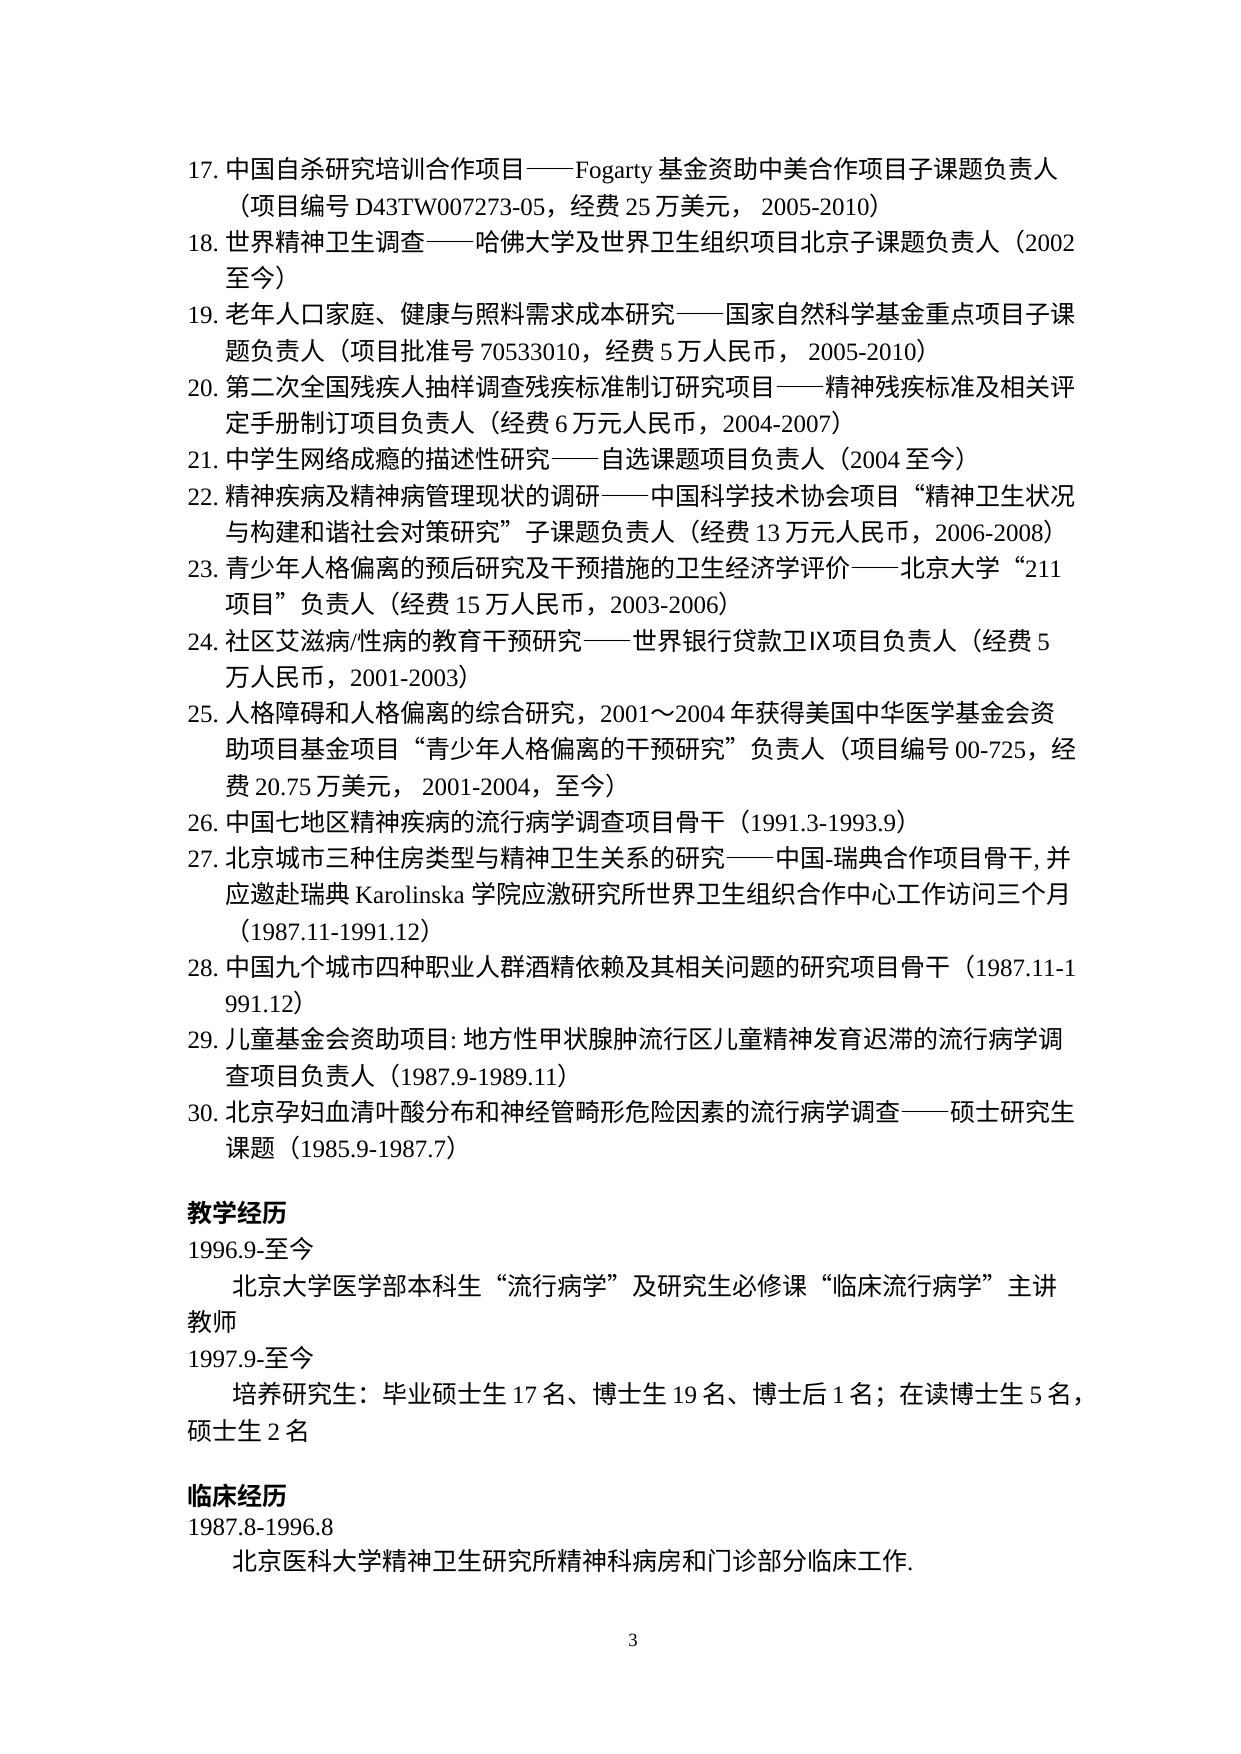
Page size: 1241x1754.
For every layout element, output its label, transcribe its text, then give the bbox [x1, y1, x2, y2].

list 精神疾病及精神病管理现状的调研——中国科学技术协会项目“精神卫生状况与构建和谐社会对策研究”子课题负责人（经费13万元人民币，2006-2008） [187, 476, 1078, 549]
list 青少年人格偏离的预后研究及干预措施的卫生经济学评价——北京大学“211项目”负责人（经费15万人民币，2003-2006） [187, 549, 1078, 621]
text 教学经历 [187, 1194, 1078, 1230]
list 中国七地区精神疾病的流行病学调查项目骨干（1991.3-1993.9） [187, 802, 1078, 839]
list 中学生网络成瘾的描述性研究——自选课题项目负责人（2004至今） [187, 440, 1078, 476]
text 1996.9-至今 [187, 1230, 1078, 1266]
list 中国自杀研究培训合作项目——Fogarty基金资助中美合作项目子课题负责人（项目编号D43TW007273-05，经费25万美元， 2005-2010） [187, 150, 1078, 222]
text 北京医科大学精神卫生研究所精神科病房和门诊部分临床工作. [187, 1541, 1078, 1577]
list 第二次全国残疾人抽样调查残疾标准制订研究项目——精神残疾标准及相关评定手册制订项目负责人（经费6万元人民币，2004-2007） [187, 367, 1078, 440]
list 北京城市三种住房类型与精神卫生关系的研究——中国-瑞典合作项目骨干, 并应邀赴瑞典Karolinska 学院应激研究所世界卫生组织合作中心工作访问三个月（1987.11-1991.12） [187, 839, 1078, 947]
list 老年人口家庭、健康与照料需求成本研究——国家自然科学基金重点项目子课题负责人（项目批准号70533010，经费5万人民币， 2005-2010） [187, 295, 1078, 367]
text 1997.9-至今 [187, 1339, 1078, 1375]
list 人格障碍和人格偏离的综合研究，2001～2004年获得美国中华医学基金会资助项目基金项目“青少年人格偏离的干预研究”负责人（项目编号00-725，经费20.75万美元， 2001-2004，至今） [187, 694, 1078, 802]
list 社区艾滋病/性病的教育干预研究——世界银行贷款卫Ⅸ项目负责人（经费5万人民币，2001-2003） [187, 621, 1078, 694]
list 中国九个城市四种职业人群酒精依赖及其相关问题的研究项目骨干（1987.11-1991.12） [187, 947, 1078, 1020]
list 北京孕妇血清叶酸分布和神经管畸形危险因素的流行病学调查——硕士研究生课题（1985.9-1987.7） [187, 1092, 1078, 1165]
text 临床经历 [187, 1476, 1078, 1512]
text 1987.8-1996.8 [187, 1512, 1078, 1541]
list 世界精神卫生调查——哈佛大学及世界卫生组织项目北京子课题负责人（2002至今） [187, 222, 1078, 295]
text 北京大学医学部本科生“流行病学”及研究生必修课“临床流行病学”主讲教师 [187, 1266, 1078, 1339]
text 培养研究生：毕业硕士生17名、博士生19名、博士后1名；在读博士生5名，硕士生2名 [187, 1375, 1078, 1447]
list 儿童基金会资助项目: 地方性甲状腺肿流行区儿童精神发育迟滞的流行病学调查项目负责人（1987.9-1989.11） [187, 1020, 1078, 1092]
